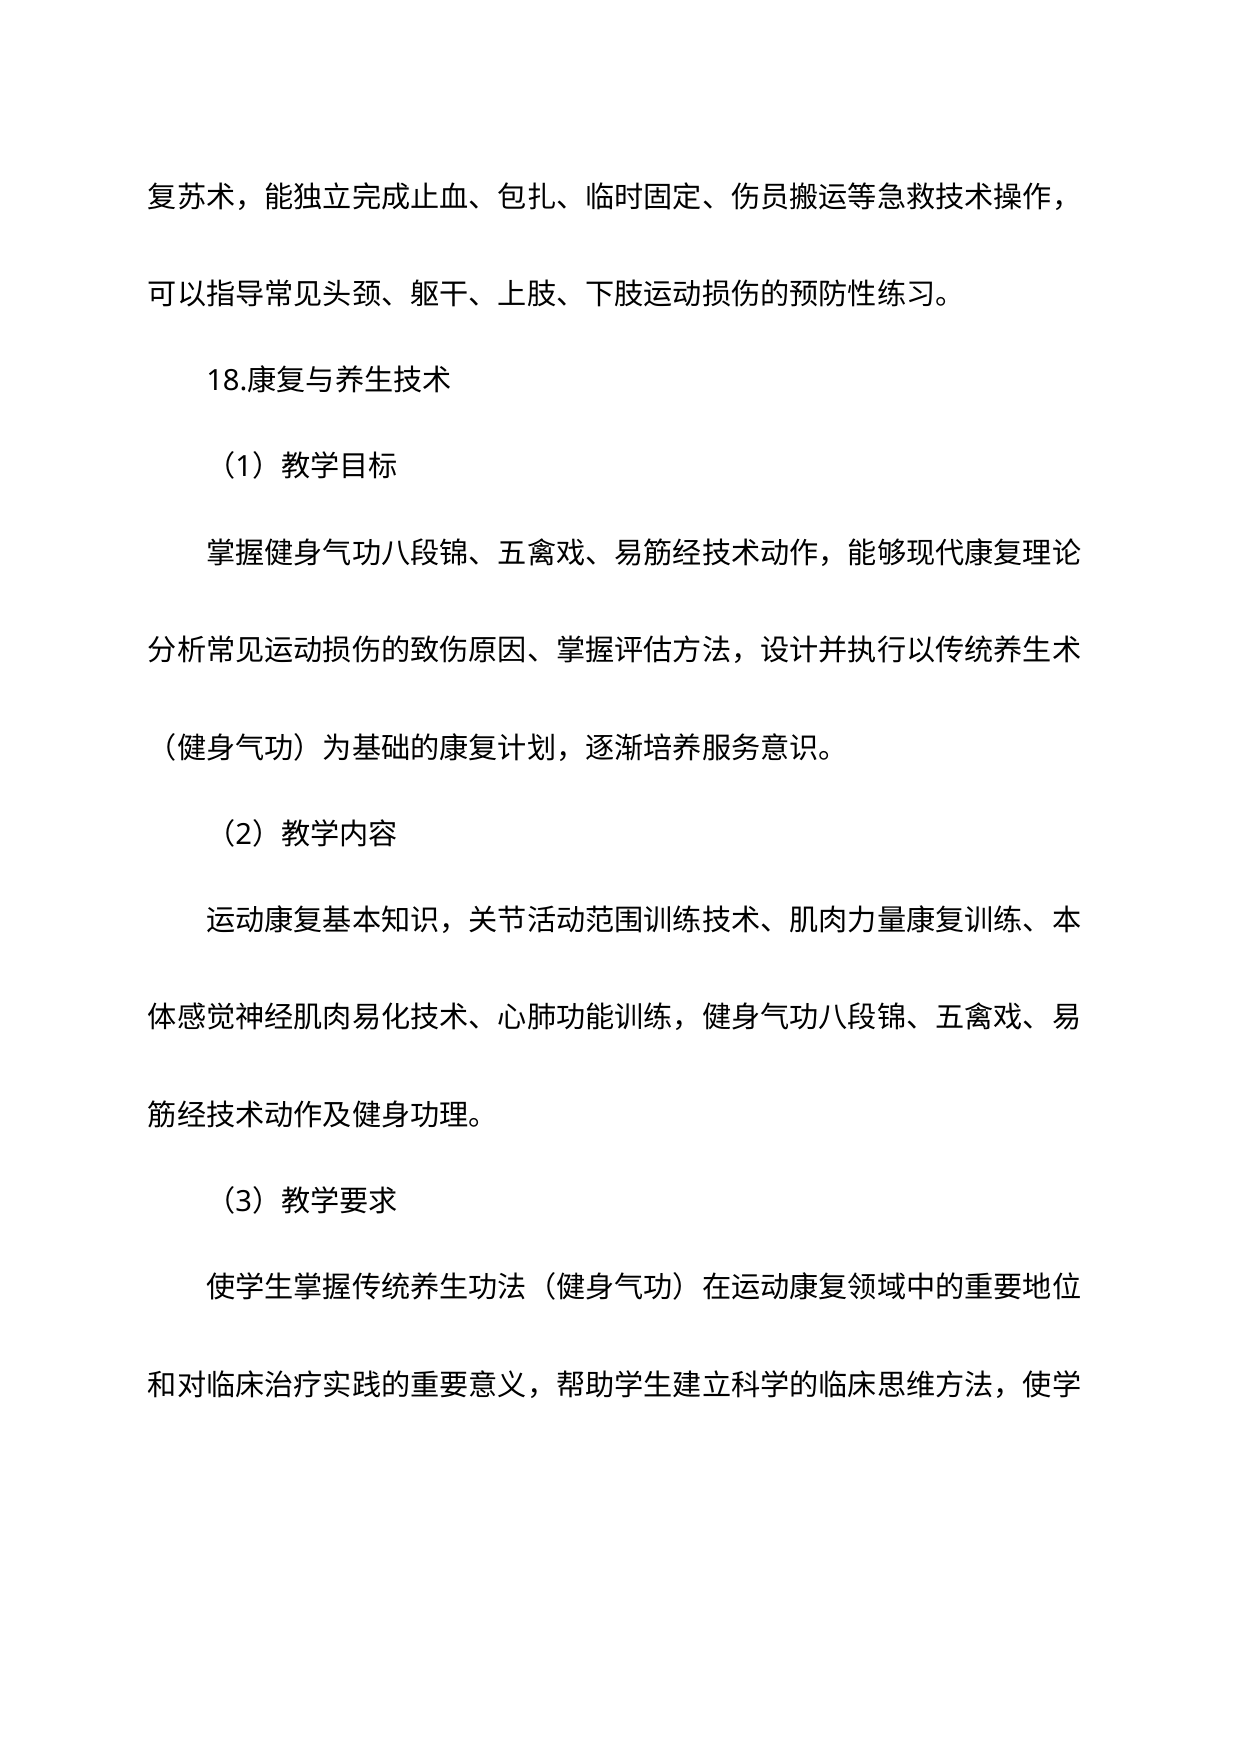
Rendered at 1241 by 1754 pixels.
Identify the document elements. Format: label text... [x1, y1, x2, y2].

text 运动康复基本知识，关节活动范围训练技术、肌肉力量康复训练、本体感觉神经肌肉易化技术、心肺功能训练，健身气功八段锦、五禽戏、易筋经技术动作及健身功理。 [148, 885, 1092, 1145]
text （3）教学要求 [148, 1166, 1092, 1231]
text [148, 1252, 1092, 1415]
text （1）教学目标 [148, 432, 1092, 497]
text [148, 162, 1092, 324]
text （2）教学内容 [148, 799, 1092, 864]
text 掌握健身气功八段锦、五禽戏、易筋经技术动作，能够现代康复理论分析常见运动损伤的致伤原因、掌握评估方法，设计并执行以传统养生术（健身气功）为基础的康复计划，逐渐培养服务意识。 [148, 518, 1092, 778]
text 18.康复与养生技术 [148, 346, 1092, 411]
